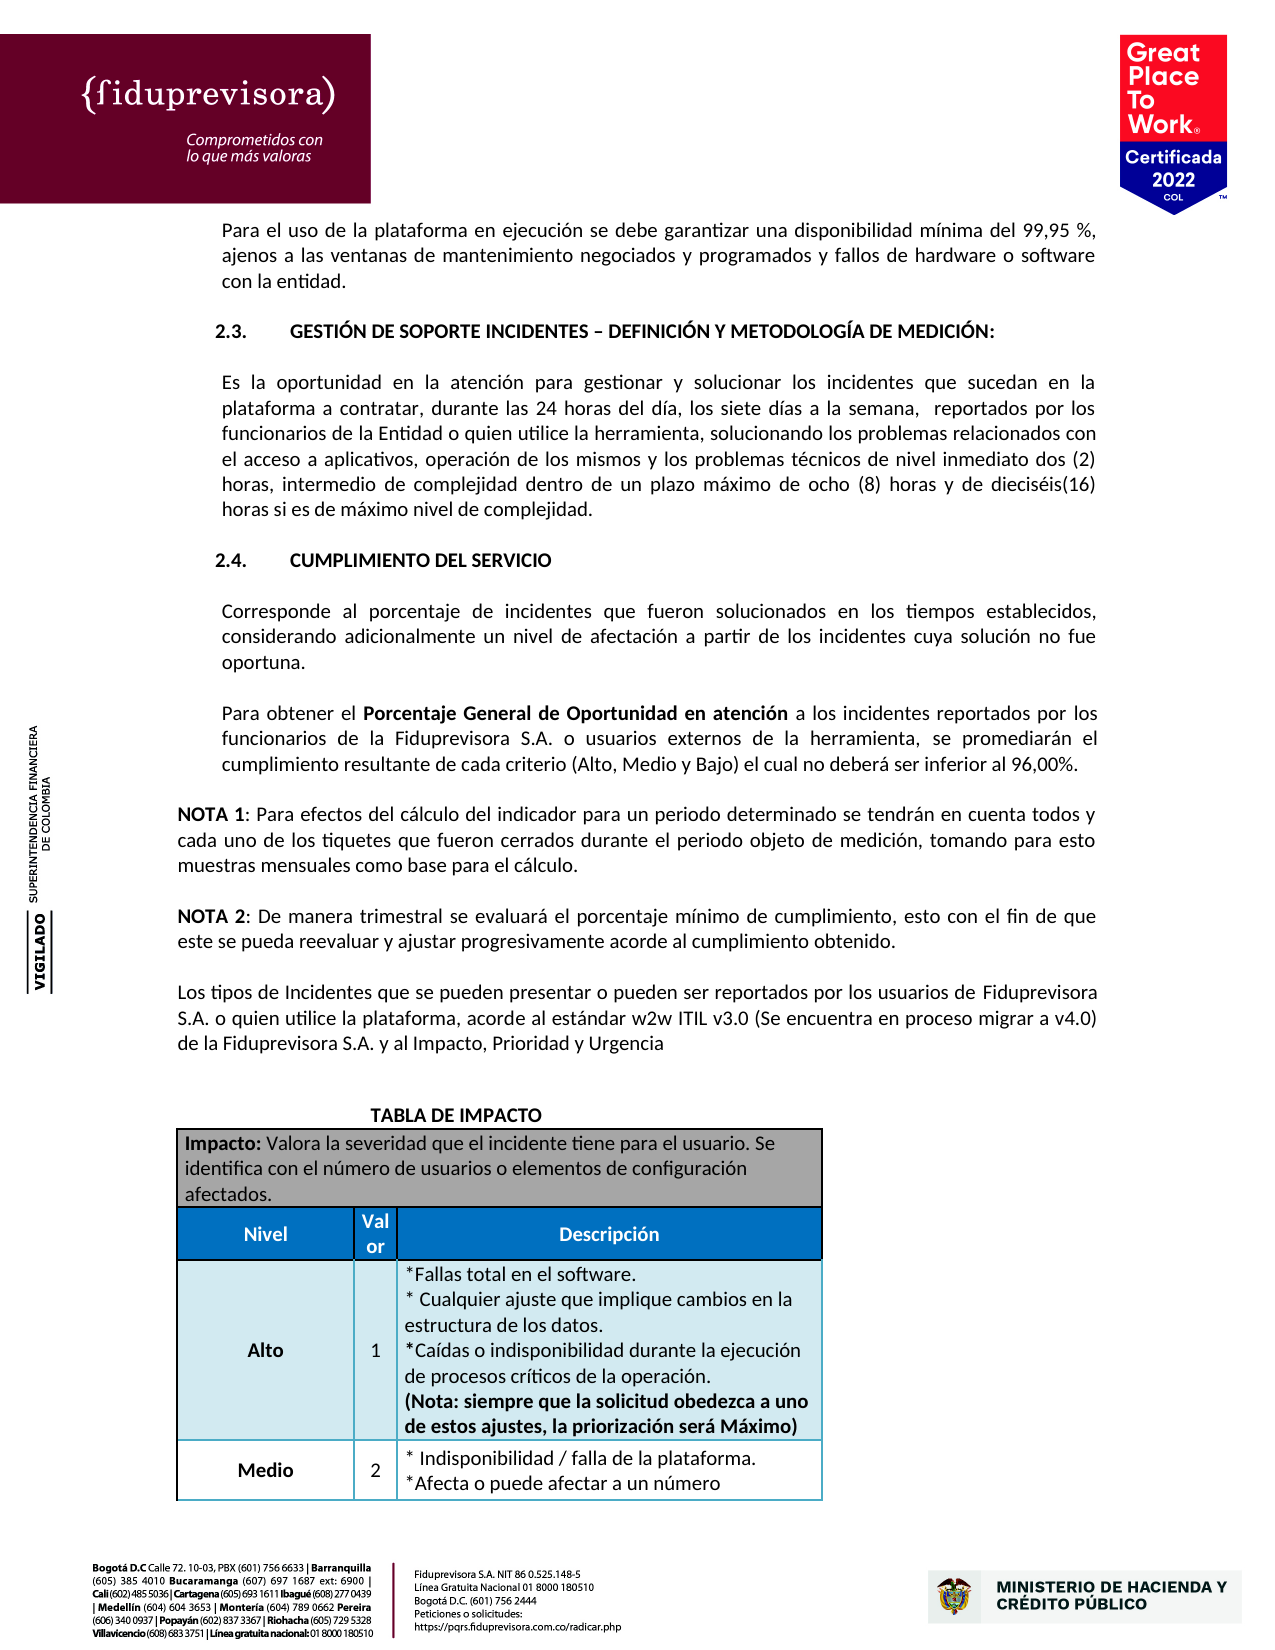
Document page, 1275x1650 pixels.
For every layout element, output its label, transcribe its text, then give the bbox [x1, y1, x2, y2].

text Es la oportunidad en la atención para gestionar y solucionar los incidentes que sucedan en la plataforma a contratar, durante las 24 horas del día, los siete días a la semana, reportados por los funcionarios de la Entidad o quien utilice la herramienta, solucionando los problemas relacionados con el acceso a aplicativos, operación de los mismos y los problemas técnicos de nivel inmediato dos (2) horas, intermedio de complejidad dentro de un plazo máximo de ocho (8) horas y de dieciséis(16) horas si es de máximo nivel de complejidad. [222, 369, 1098, 522]
table_header TABLA DE IMPACTO [177, 1081, 735, 1128]
table_cell 2 [355, 1441, 396, 1499]
text Para el uso de la plataforma en ejecución se debe garantizar una disponibilidad mínima del 99,95 %, ajenos a las ventanas de mantenimiento negociados y programados y fallos de hardware o software con la entidad. [222, 217, 1098, 293]
picture [0, 34, 1275, 1650]
text NOTA 1: Para efectos del cálculo del indicador para un periodo determinado se tendrán en cuenta todos y cada uno de los tiquetes que fueron cerrados durante el periodo objeto de medición, tomando para esto muestras mensuales como base para el cálculo. [177, 802, 1098, 878]
list CUMPLIMIENTO DEL SERVICIO [215, 547, 1098, 573]
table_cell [398, 1441, 821, 1499]
table_cell Medio [178, 1441, 353, 1499]
table_cell *Fallas total en el software. * Cualquier ajuste que implique cambios en la estructura de los datos. *Caídas o indisponibilidad durante la ejecución de procesos críticos de la operación. (Nota: siempre que la solicitud obedezca a uno de estos ajustes, la priorización será Máximo) [398, 1261, 821, 1439]
table_cell Valor [355, 1208, 396, 1259]
text Los tipos de Incidentes que se pueden presentar o pueden ser reportados por los usuarios de Fiduprevisora S.A. o quien utilice la plataforma, acorde al estándar w2w ITIL v3.0 (Se encuentra en proceso migrar a v4.0) de la Fiduprevisora S.A. y al Impacto, Prioridad y Urgencia [177, 979, 1098, 1056]
text NOTA 2: De manera trimestral se evaluará el porcentaje mínimo de cumplimiento, esto con el fin de que este se pueda reevaluar y ajustar progresivamente acorde al cumplimiento obtenido. [177, 903, 1098, 954]
list GESTIÓN DE SOPORTE INCIDENTES – DEFINICIÓN Y METODOLOGÍA DE MEDICIÓN: [215, 319, 1098, 344]
table_cell Impacto: Valora la severidad que el incidente tiene para el usuario. Se identifica con el número de usuarios o elementos de configuración afectados. [178, 1130, 821, 1206]
table_cell Alto [178, 1261, 353, 1439]
text Corresponde al porcentaje de incidentes que fueron solucionados en los tiempos establecidos, considerando adicionalmente un nivel de afectación a partir de los incidentes cuya solución no fue oportuna. [222, 598, 1098, 674]
table_cell Descripción [398, 1208, 821, 1259]
table_cell 1 [355, 1261, 396, 1439]
text Para obtener el Porcentaje General de Oportunidad en atención a los incidentes reportados por los funcionarios de la Fiduprevisora S.A. o usuarios externos de la herramienta, se promediarán el cumplimiento resultante de cada criterio (Alto, Medio y Bajo) el cual no deberá ser inferior al 96,00%. [222, 700, 1098, 776]
table_cell Nivel [178, 1208, 353, 1259]
